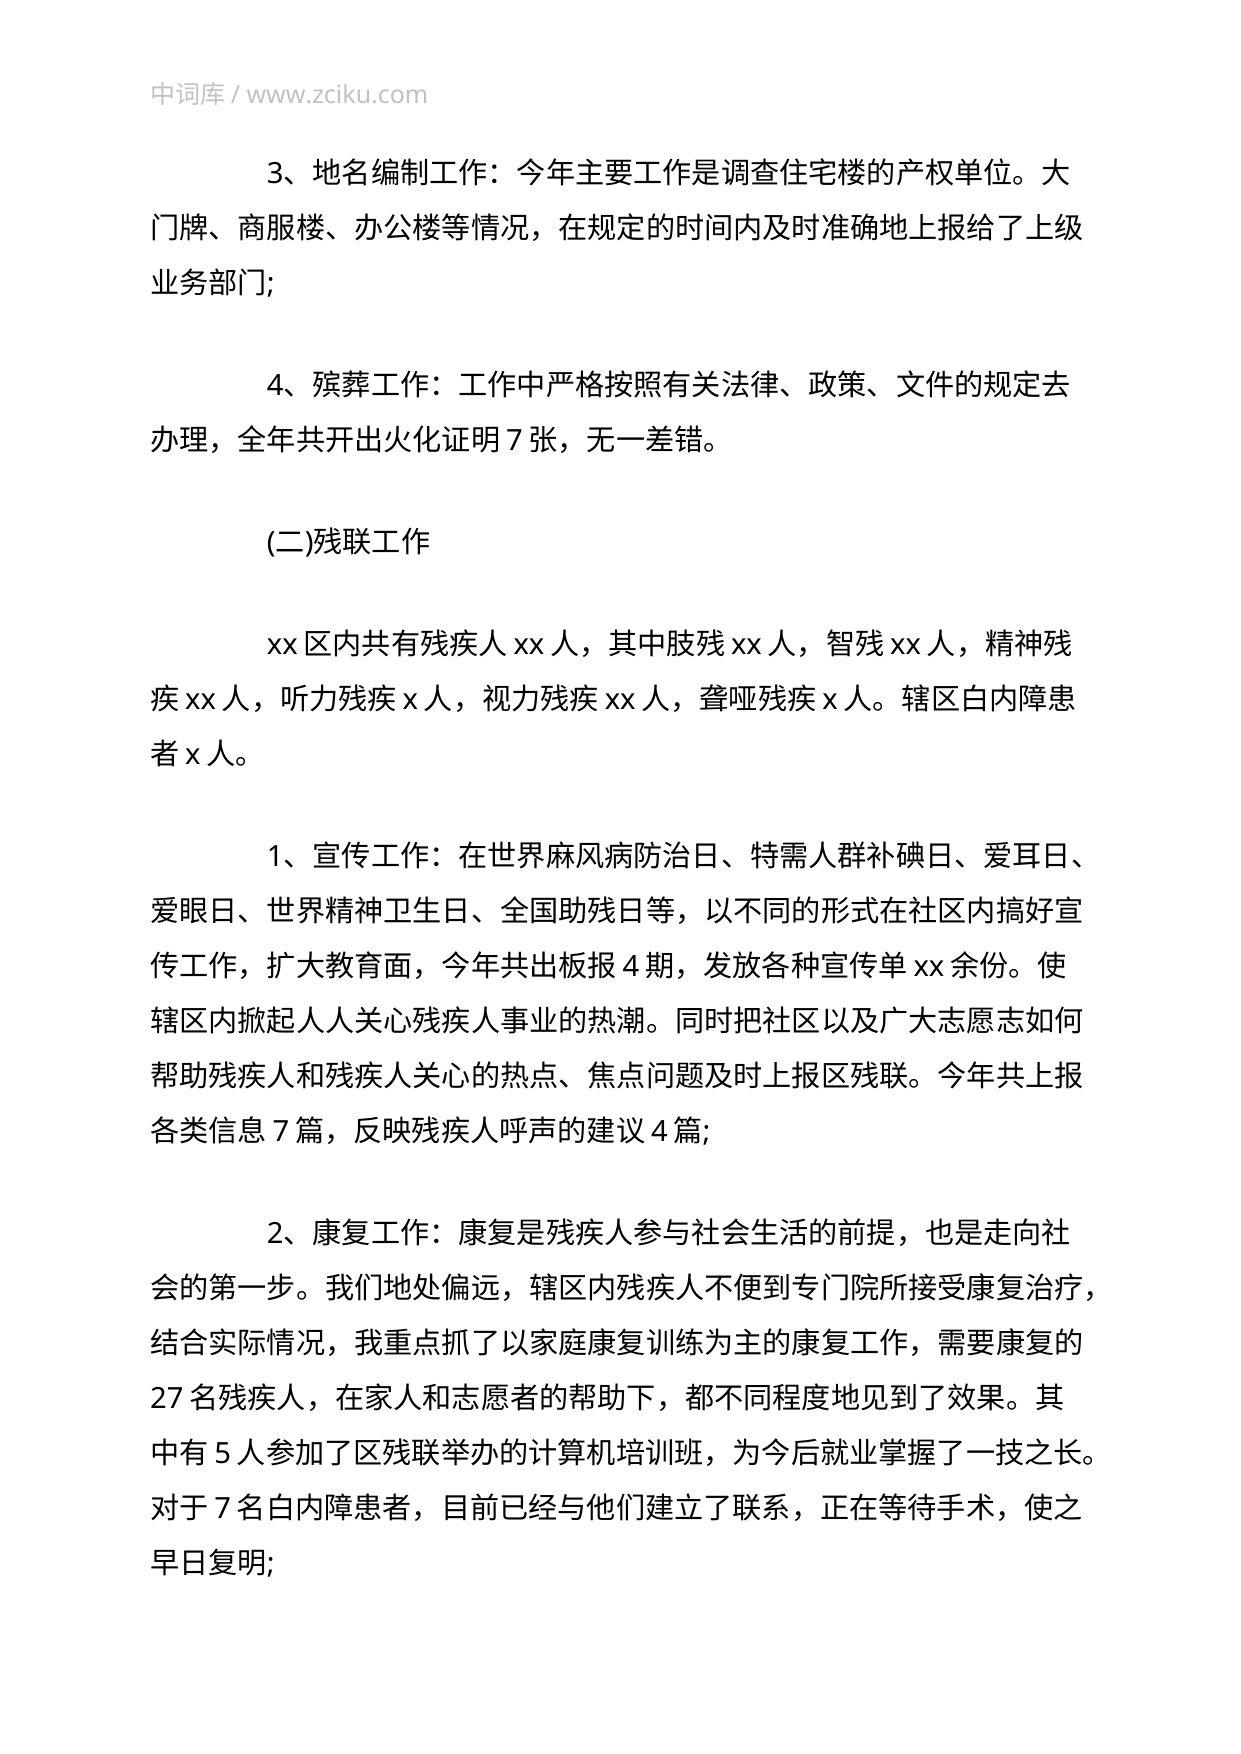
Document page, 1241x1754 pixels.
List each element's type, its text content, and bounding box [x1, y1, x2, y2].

text (二)残联工作 [150, 519, 1090, 561]
text xx区内共有残疾人xx人，其中肢残xx人，智残xx人，精神残疾xx人，听力残疾x人，视力残疾xx人，聋哑残疾x人。辖区白内障患者x人。 [150, 621, 1090, 773]
text 4、殡葬工作：工作中严格按照有关法律、政策、文件的规定去办理，全年共开出火化证明7张，无一差错。 [150, 362, 1090, 459]
text 3、地名编制工作：今年主要工作是调查住宅楼的产权单位。大门牌、商服楼、办公楼等情况，在规定的时间内及时准确地上报给了上级业务部门; [150, 150, 1090, 302]
text 2、康复工作：康复是残疾人参与社会生活的前提，也是走向社会的第一步。我们地处偏远，辖区内残疾人不便到专门院所接受康复治疗，结合实际情况，我重点抓了以家庭康复训练为主的康复工作，需要康复的27名残疾人，在家人和志愿者的帮助下，都不同程度地见到了效果。其中有5人参加了区残联举办的计算机培训班，为今后就业掌握了一技之长。对于7名白内障患者，目前已经与他们建立了联系，正在等待手术，使之早日复明; [150, 1209, 1090, 1582]
text 1、宣传工作：在世界麻风病防治日、特需人群补碘日、爱耳日、爱眼日、世界精神卫生日、全国助残日等，以不同的形式在社区内搞好宣传工作，扩大教育面，今年共出板报4期，发放各种宣传单xx余份。使辖区内掀起人人关心残疾人事业的热潮。同时把社区以及广大志愿志如何帮助残疾人和残疾人关心的热点、焦点问题及时上报区残联。今年共上报各类信息7篇，反映残疾人呼声的建议4篇; [150, 833, 1090, 1150]
